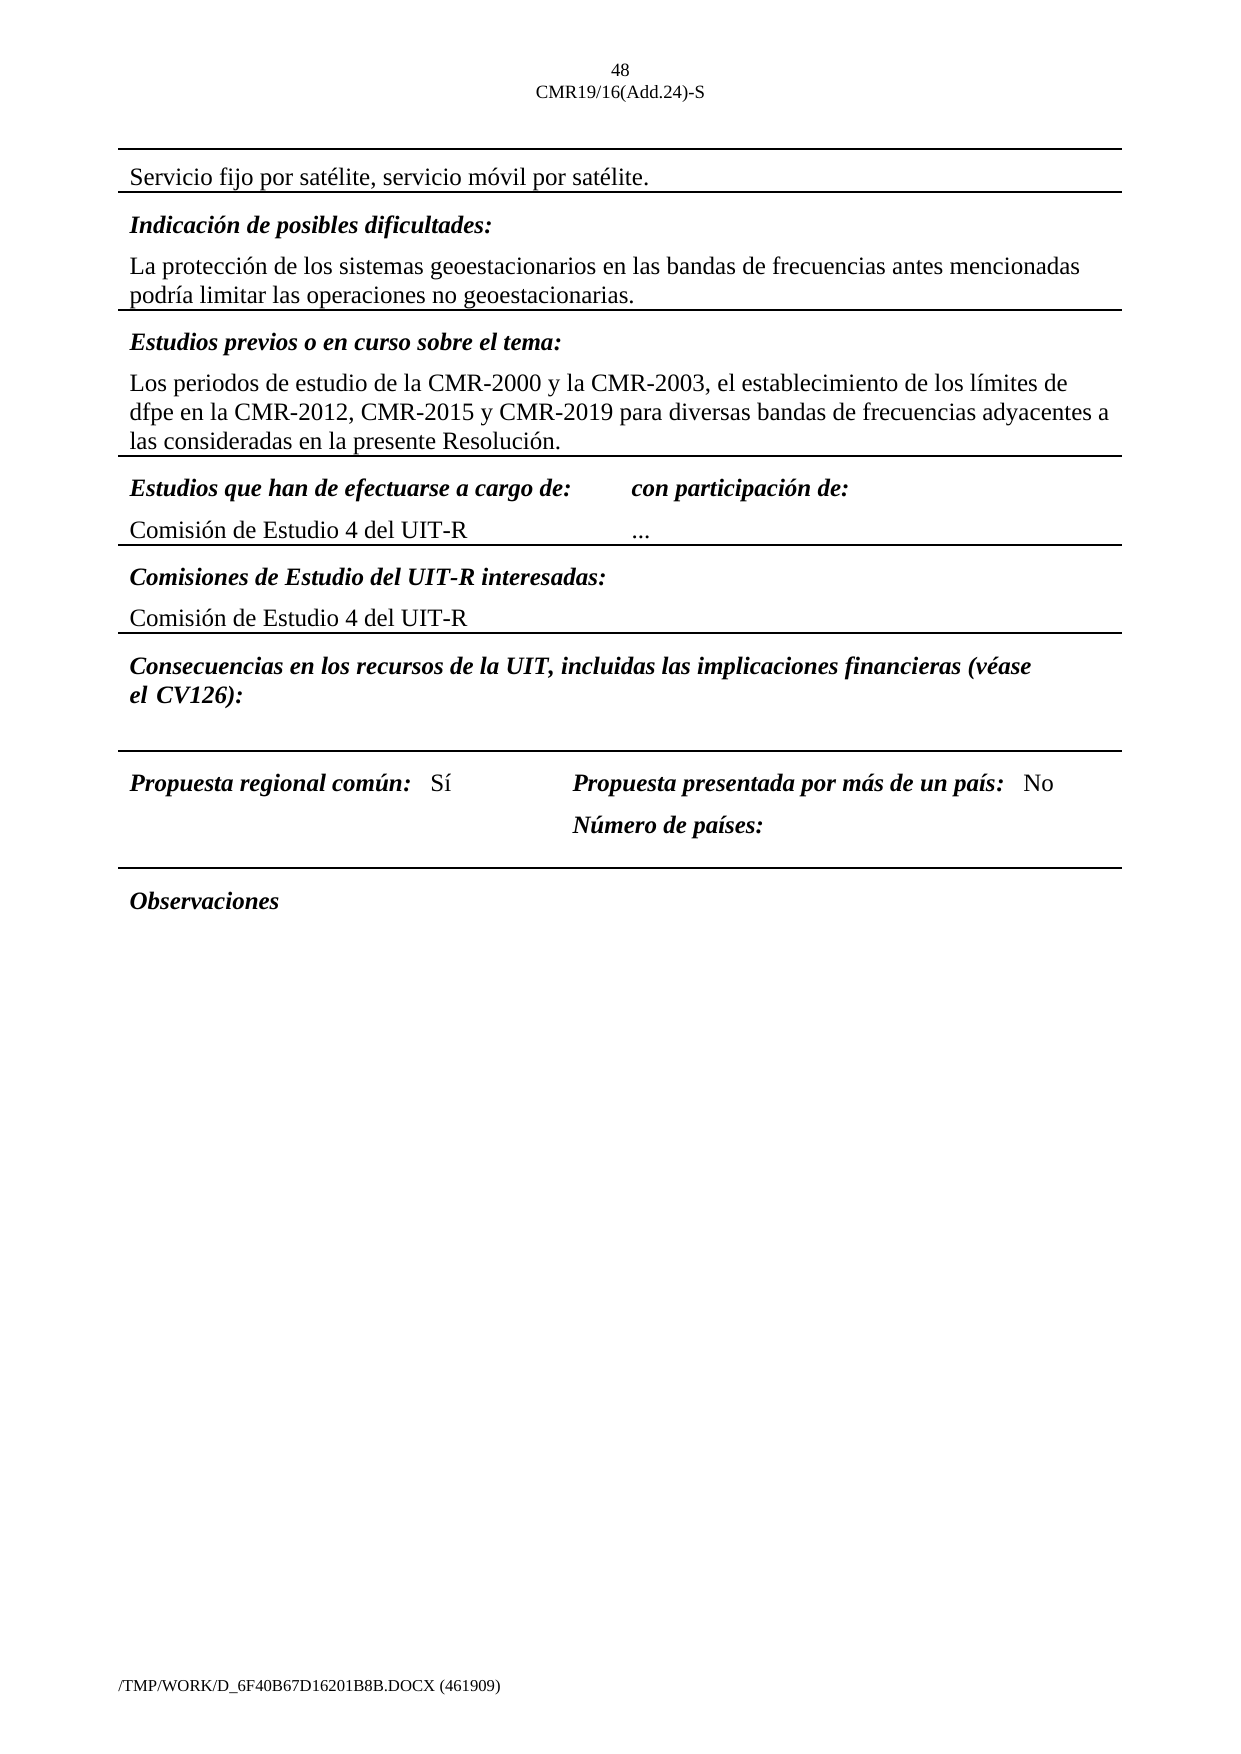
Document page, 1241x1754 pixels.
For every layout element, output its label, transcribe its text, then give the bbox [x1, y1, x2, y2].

table_cell Observaciones [118, 869, 1122, 956]
table_cell Propuesta regional común: Sí [118, 752, 561, 867]
table_cell con participación de: ... [620, 457, 1122, 543]
table_cell Consecuencias en los recursos de la UIT, incluidas las implicaciones financieras (véase el CV126): [118, 634, 1122, 750]
table_cell Comisiones de Estudio del UIT-R interesadas: Comisión de Estudio 4 del UIT-R [118, 546, 1122, 632]
table_cell Indicación de posibles dificultades: La protección de los sistemas geoestacionarios en las bandas de frecuencias antes mencionadas podría limitar las operaciones no geoestacionarias. [118, 193, 1122, 308]
table_cell Propuesta presentada por más de un país: No Número de países: [561, 752, 1122, 867]
table_cell Estudios previos o en curso sobre el tema: Los periodos de estudio de la CMR-2000 y la CMR-2003, el establecimiento de los límites de dfpe en la CMR-2012, CMR-2015 y CMR-2019 para diversas bandas de frecuencias adyacentes a las consideradas en la presente Resolución. [118, 311, 1122, 455]
table_cell Estudios que han de efectuarse a cargo de: Comisión de Estudio 4 del UIT-R [118, 457, 620, 543]
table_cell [118, 150, 1122, 191]
